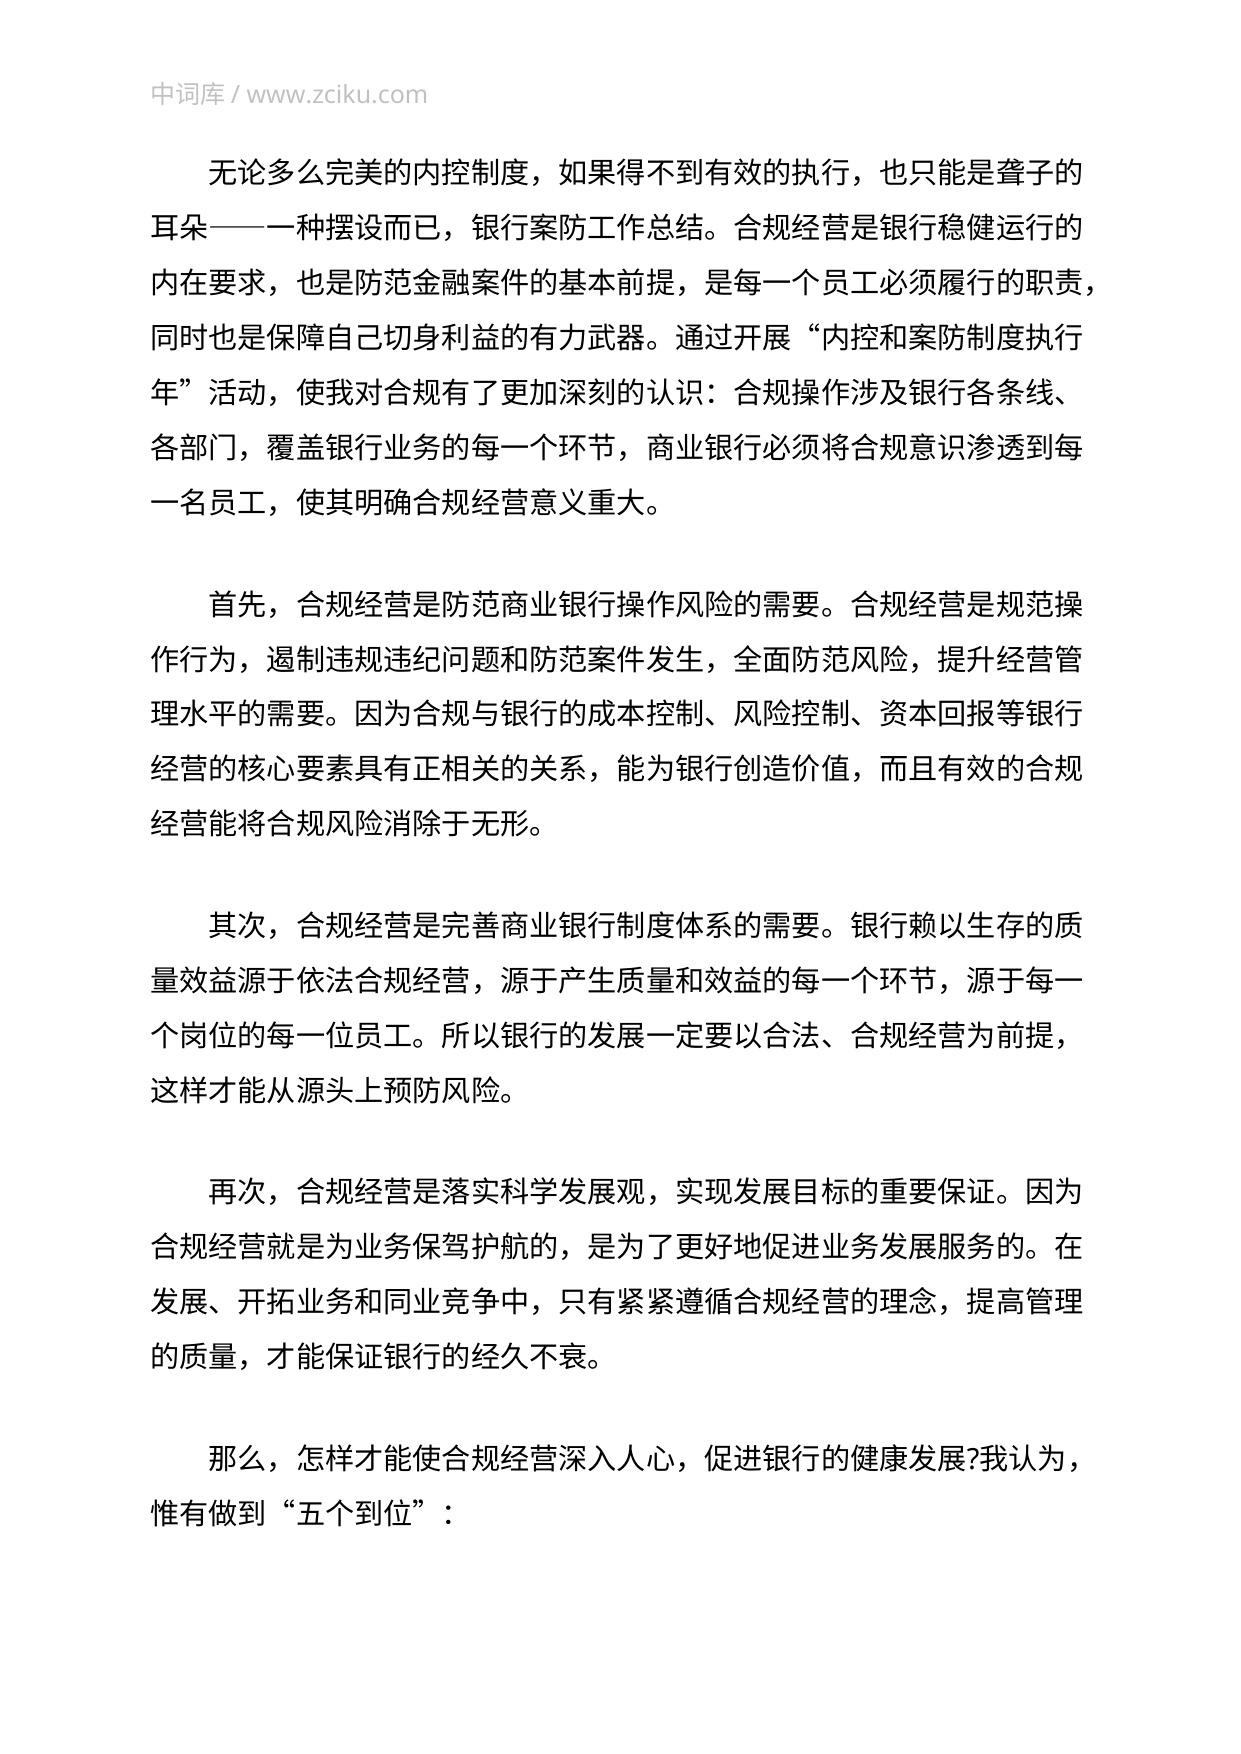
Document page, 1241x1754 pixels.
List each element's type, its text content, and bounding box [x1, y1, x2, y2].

text 其次，合规经营是完善商业银行制度体系的需要。银行赖以生存的质量效益源于依法合规经营，源于产生质量和效益的每一个环节，源于每一个岗位的每一位员工。所以银行的发展一定要以合法、合规经营为前提，这样才能从源头上预防风险。 [150, 902, 1090, 1109]
text 无论多么完美的内控制度，如果得不到有效的执行，也只能是聋子的耳朵——一种摆设而已，银行案防工作总结。合规经营是银行稳健运行的内在要求，也是防范金融案件的基本前提，是每一个员工必须履行的职责，同时也是保障自己切身利益的有力武器。通过开展“内控和案防制度执行年”活动，使我对合规有了更加深刻的认识：合规操作涉及银行各条线、各部门，覆盖银行业务的每一个环节，商业银行必须将合规意识渗透到每一名员工，使其明确合规经营意义重大。 [150, 150, 1090, 522]
text 那么，怎样才能使合规经营深入人心，促进银行的健康发展?我认为，惟有做到“五个到位”： [150, 1435, 1090, 1533]
text 再次，合规经营是落实科学发展观，实现发展目标的重要保证。因为合规经营就是为业务保驾护航的，是为了更好地促进业务发展服务的。在发展、开拓业务和同业竞争中，只有紧紧遵循合规经营的理念，提高管理的质量，才能保证银行的经久不衰。 [150, 1169, 1090, 1376]
text 首先，合规经营是防范商业银行操作风险的需要。合规经营是规范操作行为，遏制违规违纪问题和防范案件发生，全面防范风险，提升经营管理水平的需要。因为合规与银行的成本控制、风险控制、资本回报等银行经营的核心要素具有正相关的关系，能为银行创造价值，而且有效的合规经营能将合规风险消除于无形。 [150, 581, 1090, 843]
